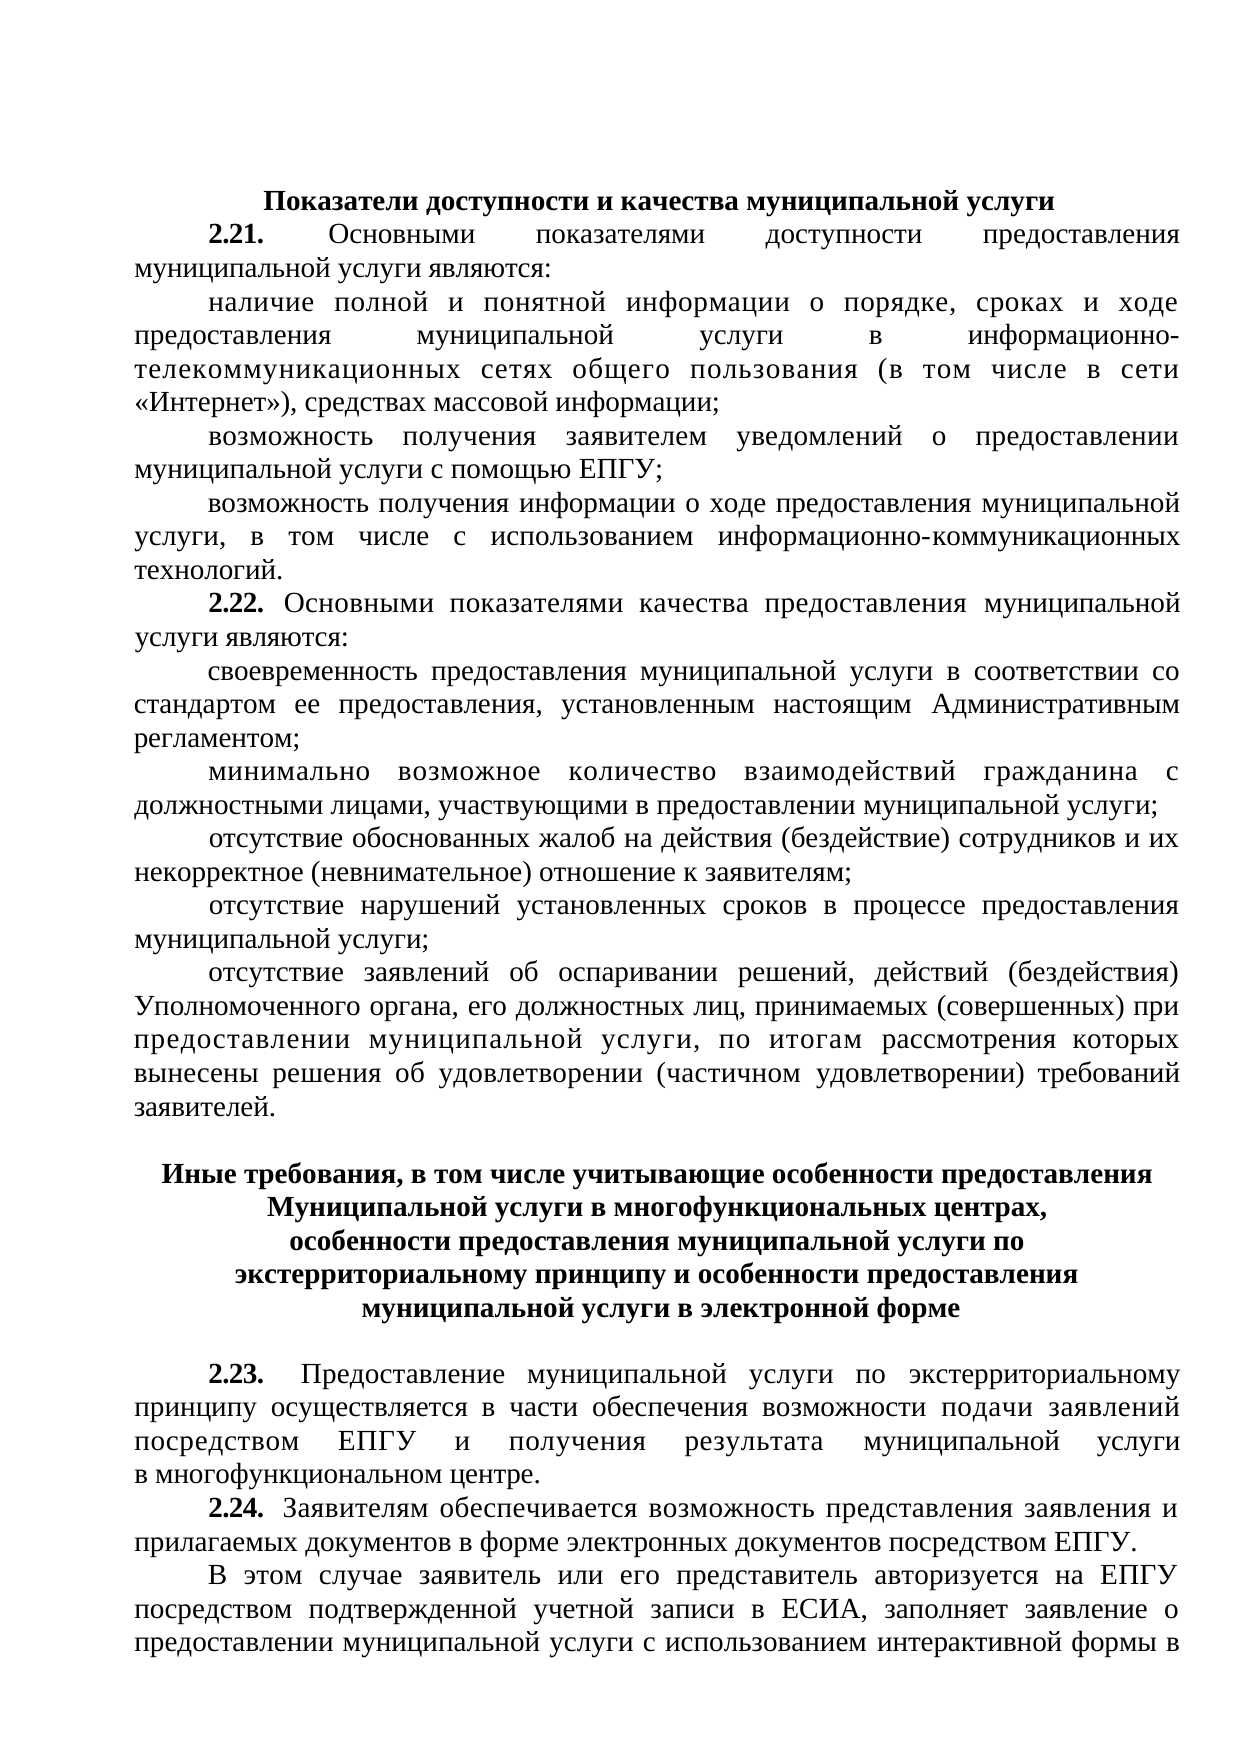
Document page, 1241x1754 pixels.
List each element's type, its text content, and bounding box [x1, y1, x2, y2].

text отсутствие нарушений установленных сроков в процессе предоставления муниципальной услуги; [134, 888, 1180, 955]
text особенности предоставления муниципальной услуги по [133, 1223, 1180, 1257]
text своевременность предоставления муниципальной услуги в соответствии со стандартом ее предоставления, установленным настоящим Административным регламентом; [133, 653, 1180, 754]
text муниципальной услуги в электронной форме [134, 1290, 1180, 1324]
text минимально возможное количество взаимодействий гражданина с должностными лицами, участвующими в предоставлении муниципальной услуги; [134, 754, 1180, 821]
text наличие полной и понятной информации о порядке, сроках и ходе предоставления муниципальной услуги в информационно-телекоммуникационных сетях общего пользования (в том числе в сети «Интернет»), средствах массовой информации; [134, 284, 1180, 418]
text отсутствие обоснованных жалоб на действия (бездействие) сотрудников и их некорректное (невнимательное) отношение к заявителям; [134, 821, 1179, 888]
text Иные требования, в том числе учитывающие особенности предоставления [134, 1156, 1180, 1190]
text Муниципальной услуги в многофункциональных центрах, [134, 1190, 1180, 1223]
text 2.21. Основными показателями доступности предоставления муниципальной услуги являются: [134, 217, 1180, 284]
text отсутствие заявлений об оспаривании решений, действий (бездействия) Уполномоченного органа, его должностных лиц, принимаемых (совершенных) при предоставлении муниципальной услуги, по итогам рассмотрения которых вынесены решения об удовлетворении (частичном удовлетворении) требований заявителей. [133, 955, 1180, 1123]
text Показатели доступности и качества муниципальной услуги [138, 183, 1180, 217]
text возможность получения заявителем уведомлений о предоставлении муниципальной услуги с помощью ЕПГУ; [134, 418, 1180, 485]
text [134, 1558, 1180, 1658]
text экстерриториальному принципу и особенности предоставления [133, 1257, 1180, 1290]
text 2.22. Основными показателями качества предоставления муниципальной услуги являются: [134, 586, 1180, 653]
text возможность получения информации о ходе предоставления муниципальной услуги, в том числе с использованием информационно-коммуникационных технологий. [134, 485, 1180, 586]
text 2.23. Предоставление муниципальной услуги по экстерриториальному принципу осуществляется в части обеспечения возможности подачи заявлений посредством ЕПГУ и получения результата муниципальной услуги в многофункциональном центре. [134, 1356, 1180, 1491]
text 2.24. Заявителям обеспечивается возможность представления заявления и прилагаемых документов в форме электронных документов посредством ЕПГУ. [134, 1491, 1180, 1558]
